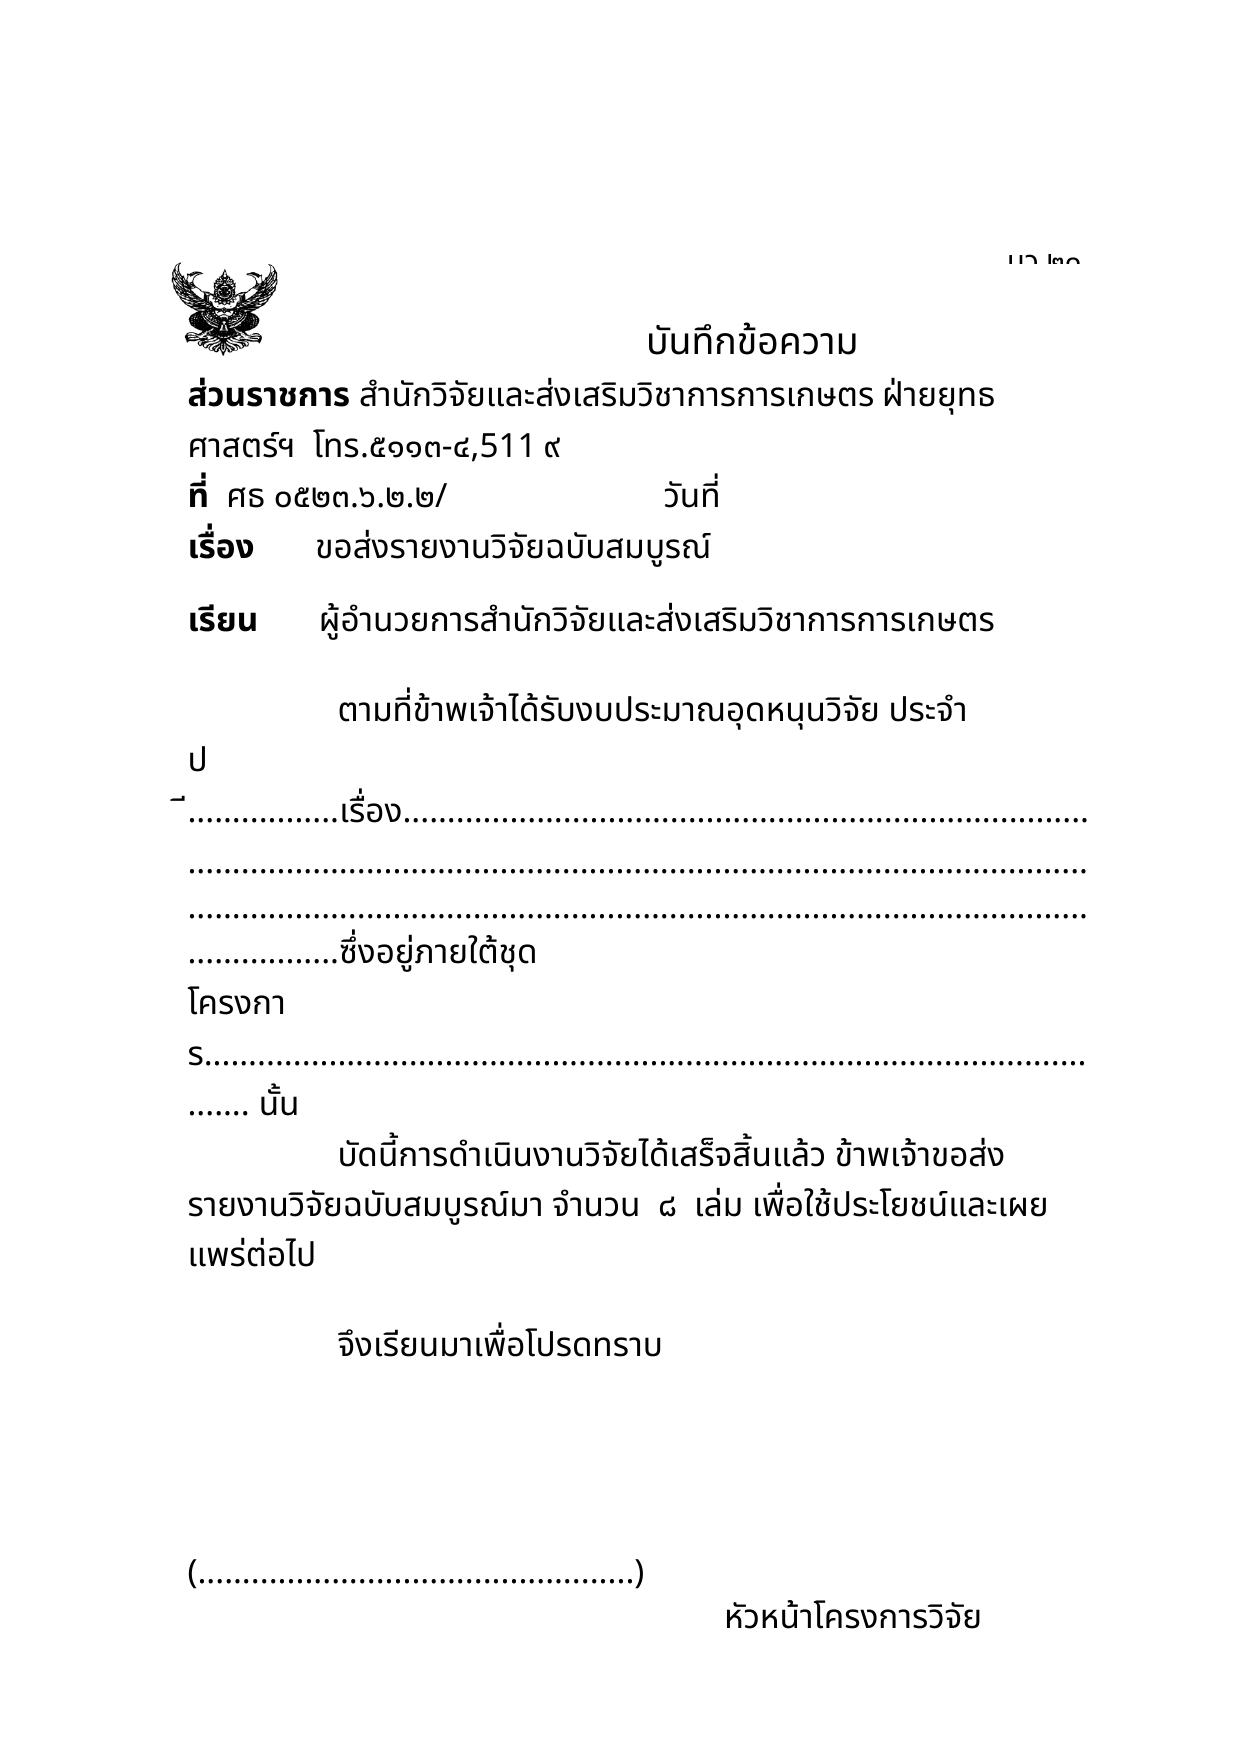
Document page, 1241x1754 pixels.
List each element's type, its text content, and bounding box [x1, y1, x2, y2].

text จึงเรียนมาเพื่อโปรดทราบ [187, 1321, 1092, 1372]
text บัดนี้การดำเนินงานวิจัยได้เสร็จสิ้นแล้ว ข้าพเจ้าขอส่งรายงานวิจัยฉบับสมบูรณ์มา จำนวน ๘ เล่ม เพื่อใช้ประโยชน์และเผยแพร่ต่อไป [187, 1131, 1092, 1282]
text ตามที่ข้าพเจ้าได้รับงบประมาณอุดหนุนวิจัย ประจำปี.................เรื่อง........................................................................................................................................................................................................................................................................................................ซึ่งอยู่ภายใต้ชุดโครงการ.......................................................................................................... นั้น [187, 686, 1092, 1131]
text เรื่อง ขอส่งรายงานวิจัยฉบับสมบูรณ์ [187, 523, 1092, 573]
text หัวหน้าโครงการวิจัย [187, 1593, 1092, 1644]
text เรียน ผู้อำนวยการสำนักวิจัยและส่งเสริมวิชาการการเกษตร [187, 596, 1092, 646]
text ที่ ศธ ๐๕๒๓.๖.๒.๒/ วันที่ [187, 472, 1092, 523]
text (.................................................) [187, 1508, 1092, 1593]
picture [142, 245, 303, 366]
text ส่วนราชการ สำนักวิจัยและส่งเสริมวิชาการการเกษตร ฝ่ายยุทธศาสตร์ฯ โทร.๕๑๑๓-๔,511๙ [187, 371, 1092, 472]
text บันทึกข้อความ [187, 314, 1092, 371]
